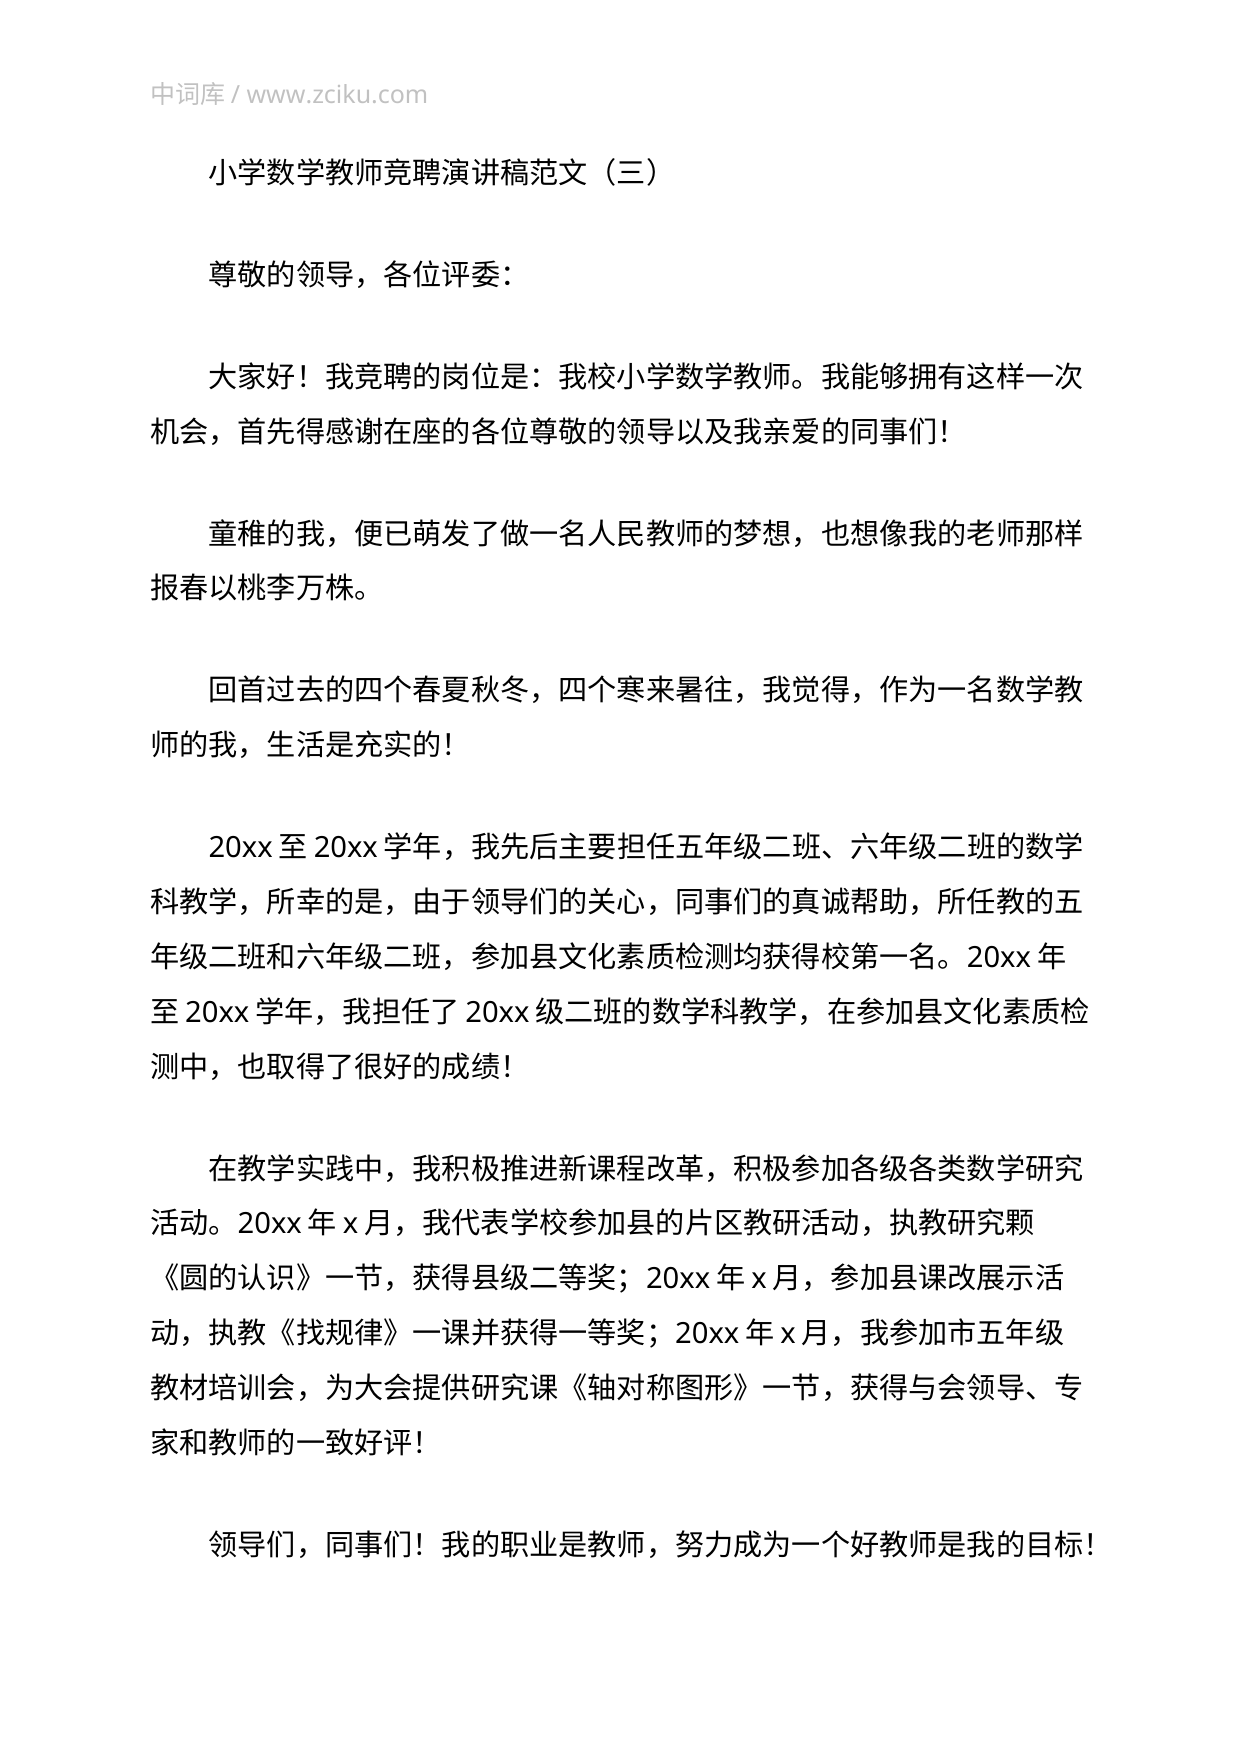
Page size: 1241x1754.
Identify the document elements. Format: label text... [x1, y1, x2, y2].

text 小学数学教师竞聘演讲稿范文（三） [150, 150, 1090, 192]
text 在教学实践中，我积极推进新课程改革，积极参加各级各类数学研究活动。20xx年x月，我代表学校参加县的片区教研活动，执教研究颗《圆的认识》一节，获得县级二等奖；20xx年x月，参加县课改展示活动，执教《找规律》一课并获得一等奖；20xx年x月，我参加市五年级教材培训会，为大会提供研究课《轴对称图形》一节，获得与会领导、专家和教师的一致好评！ [150, 1145, 1090, 1462]
text 童稚的我，便已萌发了做一名人民教师的梦想，也想像我的老师那样报春以桃李万株。 [150, 510, 1090, 607]
text 尊敬的领导，各位评委： [150, 252, 1090, 294]
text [150, 1522, 1090, 1564]
text 大家好！我竞聘的岗位是：我校小学数学教师。我能够拥有这样一次机会，首先得感谢在座的各位尊敬的领导以及我亲爱的同事们！ [150, 353, 1090, 451]
text 20xx至20xx学年，我先后主要担任五年级二班、六年级二班的数学科教学，所幸的是，由于领导们的关心，同事们的真诚帮助，所任教的五年级二班和六年级二班，参加县文化素质检测均获得校第一名。20xx年至20xx学年，我担任了20xx级二班的数学科教学，在参加县文化素质检测中，也取得了很好的成绩！ [150, 823, 1090, 1086]
text 回首过去的四个春夏秋冬，四个寒来暑往，我觉得，作为一名数学教师的我，生活是充实的！ [150, 667, 1090, 764]
